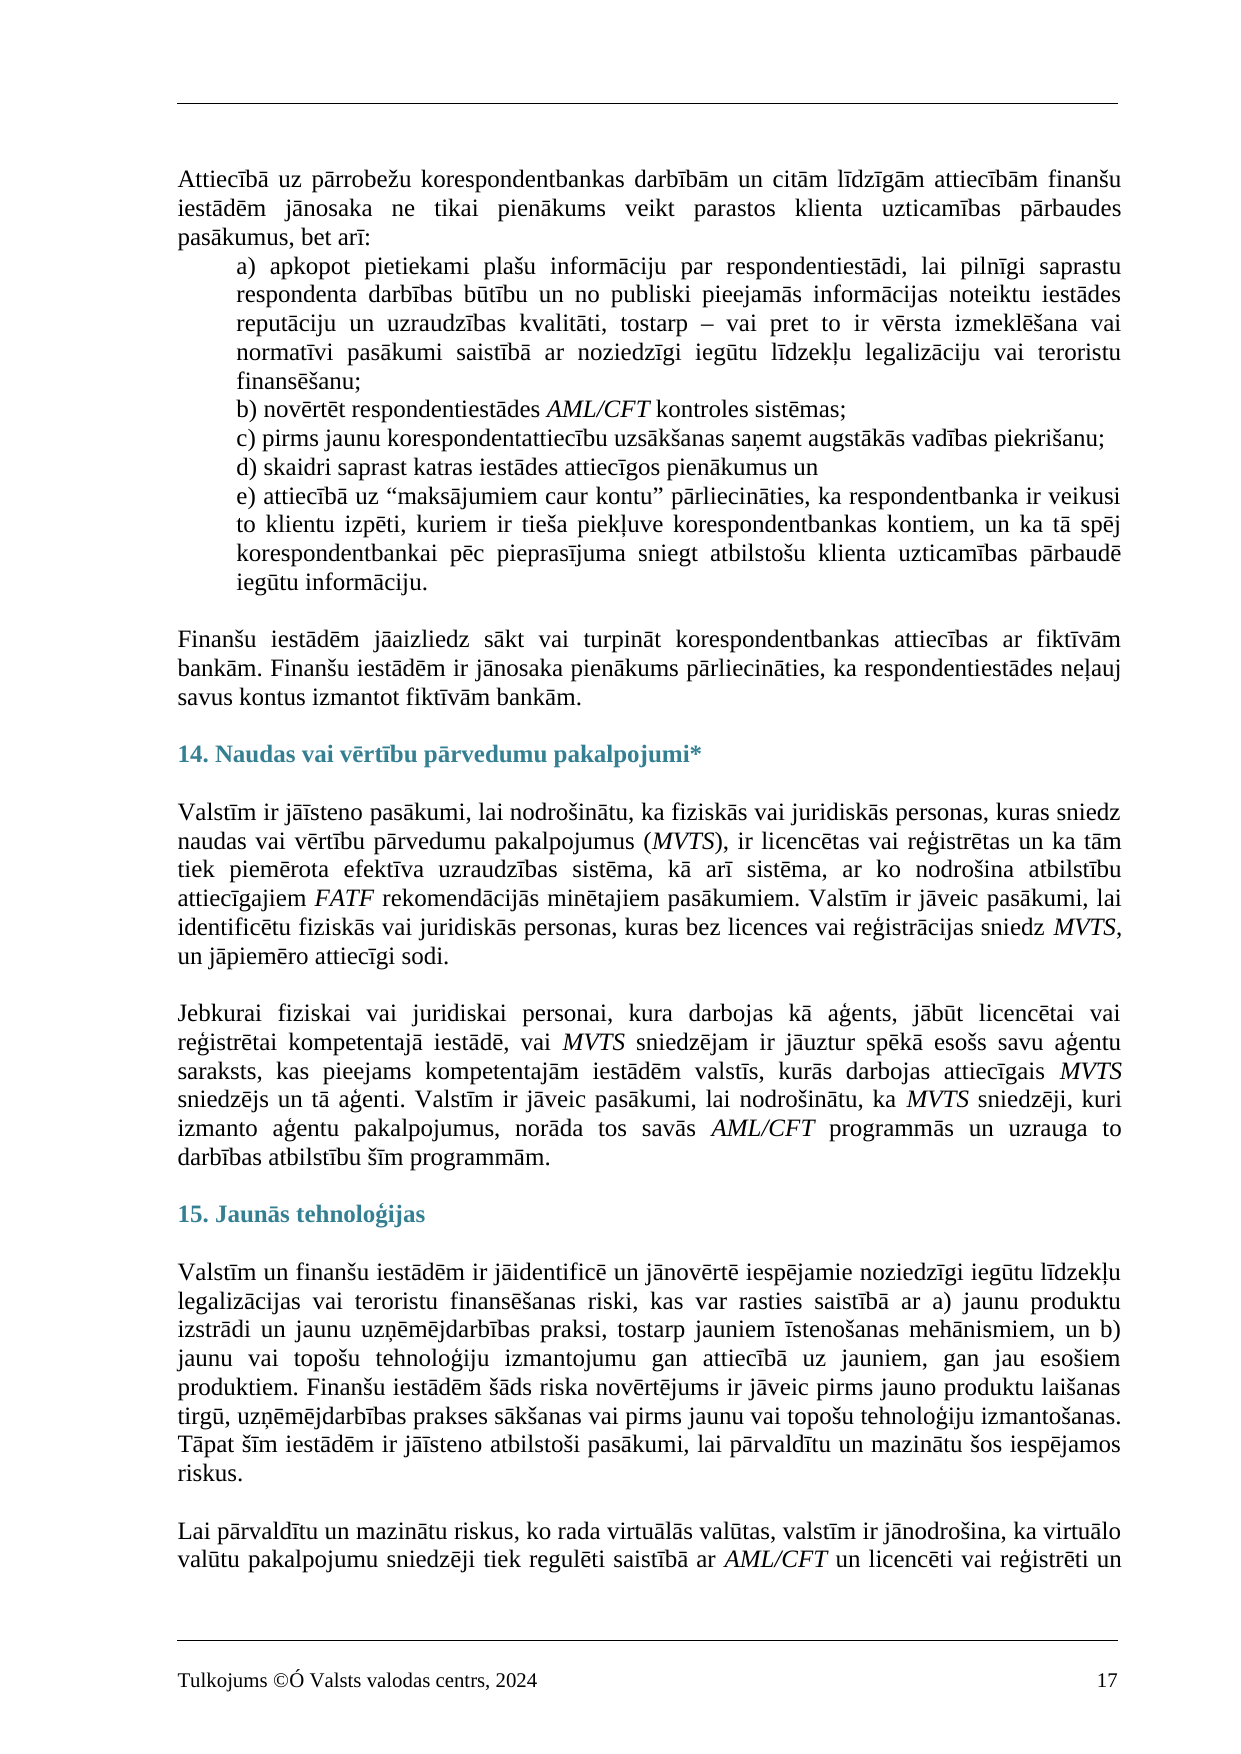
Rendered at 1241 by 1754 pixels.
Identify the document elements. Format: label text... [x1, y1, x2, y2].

text Attiecībā uz pārrobežu korespondentbankas darbībām un citām līdzīgām attiecībām finanšu iestādēm jānosaka ne tikai pienākums veikt parastos klienta uzticamības pārbaudes pasākumus, bet arī: [177, 164, 1122, 251]
list a) apkopot pietiekami plašu informāciju par respondentiestādi, lai pilnīgi saprastu respondenta darbības būtību un no publiski pieejamās informācijas noteiktu iestādes reputāciju un uzraudzības kvalitāti, tostarp – vai pret to ir vērsta izmeklēšana vai normatīvi pasākumi saistībā ar noziedzīgi iegūtu līdzekļu legalizāciju vai teroristu finansēšanu; [236, 251, 1122, 394]
list c) pirms jaunu korespondentattiecību uzsākšanas saņemt augstākās vadības piekrišanu; [236, 423, 1122, 452]
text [177, 1516, 1122, 1573]
list b) novērtēt respondentiestādes AML/CFT kontroles sistēmas; [236, 394, 1122, 423]
subtitle 14. Naudas vai vērtību pārvedumu pakalpojumi* [177, 739, 1122, 768]
subtitle 15. Jaunās tehnoloģijas [177, 1199, 1122, 1228]
text Valstīm un finanšu iestādēm ir jāidentificē un jānovērtē iespējamie noziedzīgi iegūtu līdzekļu legalizācijas vai teroristu finansēšanas riski, kas var rasties saistībā ar a) jaunu produktu izstrādi un jaunu uzņēmējdarbības praksi, tostarp jauniem īstenošanas mehānismiem, un b) jaunu vai topošu tehnoloģiju izmantojumu gan attiecībā uz jauniem, gan jau esošiem produktiem. Finanšu iestādēm šāds riska novērtējums ir jāveic pirms jauno produktu laišanas tirgū, uzņēmējdarbības prakses sākšanas vai pirms jaunu vai topošu tehnoloģiju izmantošanas. Tāpat šīm iestādēm ir jāīsteno atbilstoši pasākumi, lai pārvaldītu un mazinātu šos iespējamos riskus. [177, 1257, 1122, 1487]
list d) skaidri saprast katras iestādes attiecīgos pienākumus un [236, 452, 1122, 481]
text Jebkurai fiziskai vai juridiskai personai, kura darbojas kā aģents, jābūt licencētai vai reģistrētai kompetentajā iestādē, vai MVTS sniedzējam ir jāuztur spēkā esošs savu aģentu saraksts, kas pieejams kompetentajām iestādēm valstīs, kurās darbojas attiecīgais MVTS sniedzējs un tā aģenti. Valstīm ir jāveic pasākumi, lai nodrošinātu, ka MVTS sniedzēji, kuri izmanto aģentu pakalpojumus, norāda tos savās AML/CFT programmās un uzrauga to darbības atbilstību šīm programmām. [177, 998, 1122, 1171]
text Valstīm ir jāīsteno pasākumi, lai nodrošinātu, ka fiziskās vai juridiskās personas, kuras sniedz naudas vai vērtību pārvedumu pakalpojumus (MVTS), ir licencētas vai reģistrētas un ka tām tiek piemērota efektīva uzraudzības sistēma, kā arī sistēma, ar ko nodrošina atbilstību attiecīgajiem FATF rekomendācijās minētajiem pasākumiem. Valstīm ir jāveic pasākumi, lai identificētu fiziskās vai juridiskās personas, kuras bez licences vai reģistrācijas sniedz MVTS, un jāpiemēro attiecīgi sodi. [177, 797, 1122, 969]
list e) attiecībā uz “maksājumiem caur kontu” pārliecināties, ka respondentbanka ir veikusi to klientu izpēti, kuriem ir tieša piekļuve korespondentbankas kontiem, un ka tā spēj korespondentbankai pēc pieprasījuma sniegt atbilstošu klienta uzticamības pārbaudē iegūtu informāciju. [236, 481, 1122, 596]
text Finanšu iestādēm jāaizliedz sākt vai turpināt korespondentbankas attiecības ar fiktīvām bankām. Finanšu iestādēm ir jānosaka pienākums pārliecināties, ka respondentiestādes neļauj savus kontus izmantot fiktīvām bankām. [177, 624, 1122, 711]
